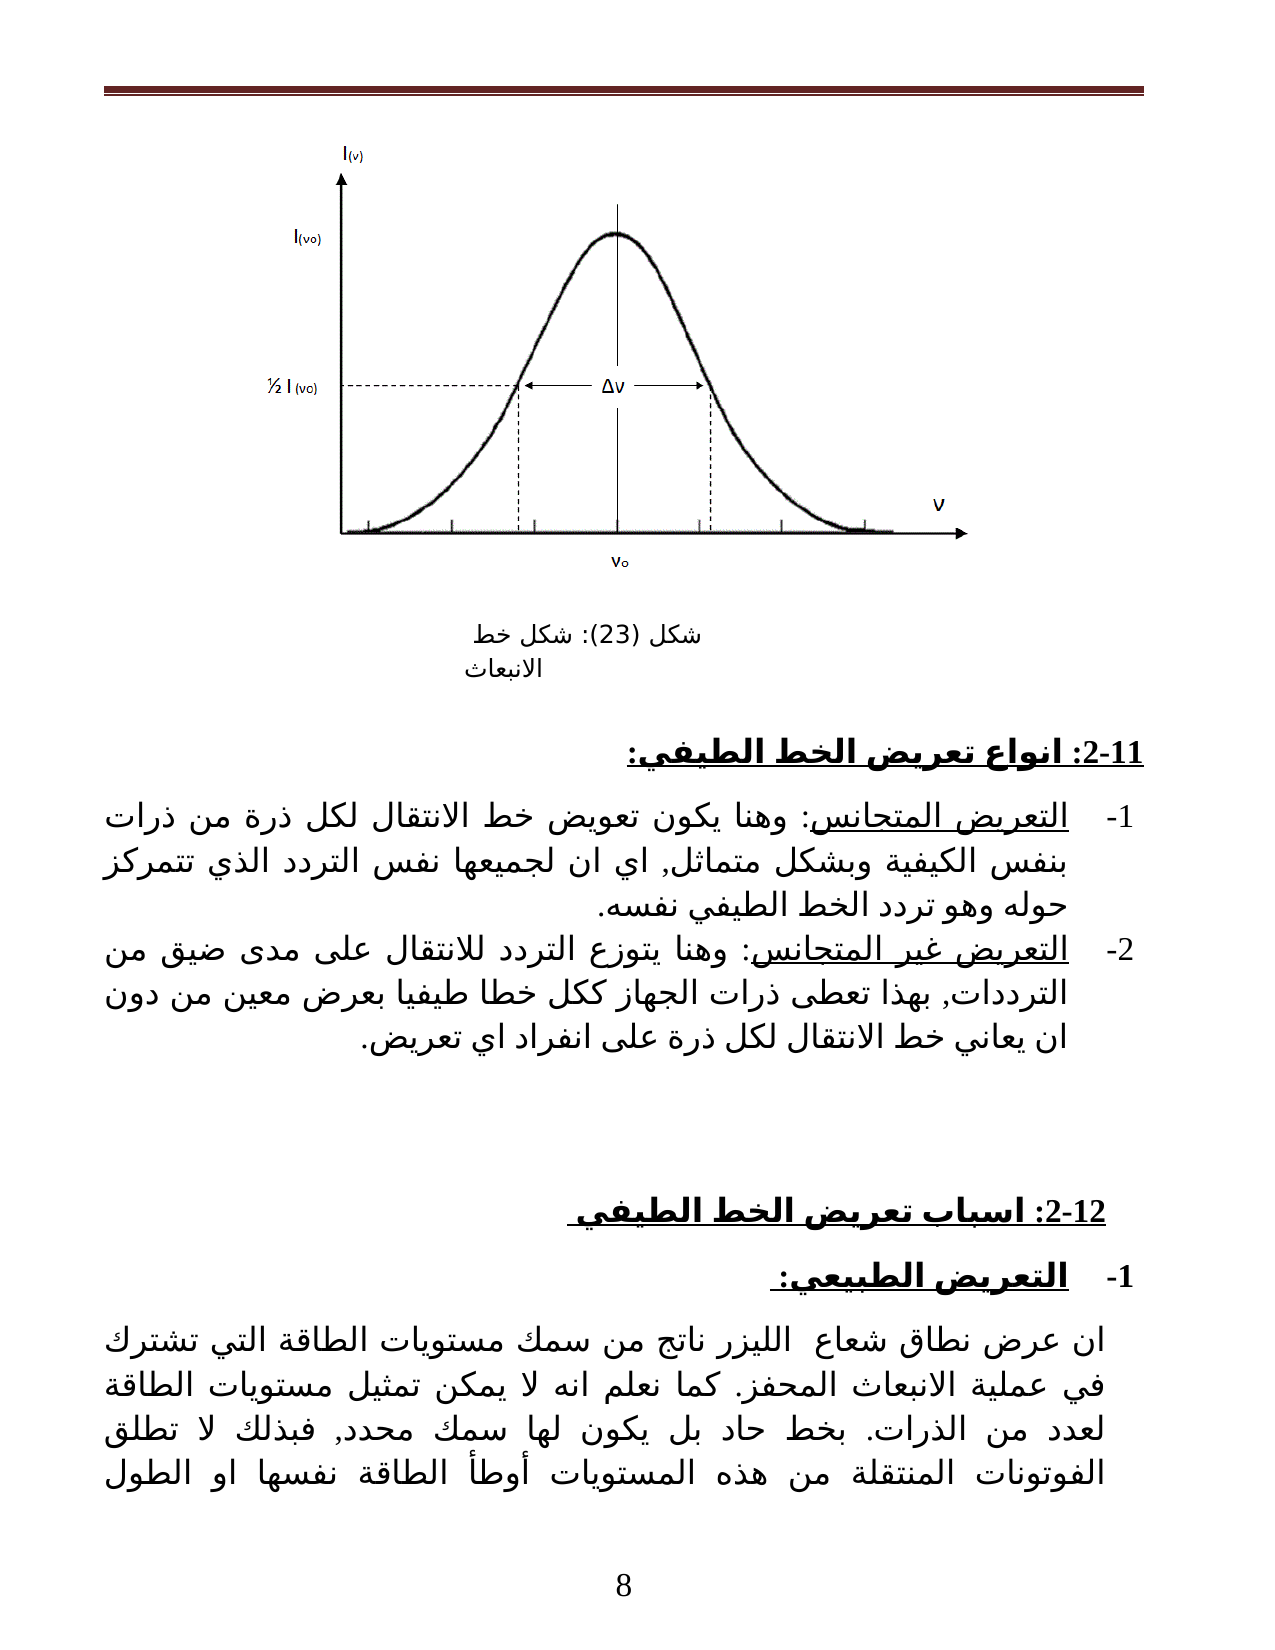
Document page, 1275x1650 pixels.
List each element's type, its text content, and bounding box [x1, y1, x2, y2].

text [103, 1321, 1106, 1491]
list التعريض الطبيعي: [103, 1256, 1106, 1294]
picture [257, 129, 990, 577]
text 2-12: اسباب تعريض الخط الطيفي [103, 1191, 1106, 1229]
list التعريض غير المتجانس: وهنا يتوزع التردد للانتقال على مدى ضيق من الترددات, بهذا تعطى ذرات الجهاز ككل خطا طيفيا بعرض معين من دون ان يعاني خط الانتقال لكل ذرة على انفراد اي تعريض. [103, 929, 1106, 1055]
list التعريض المتجانس: وهنا يكون تعويض خط الانتقال لكل ذرة من ذرات بنفس الكيفية وبشكل متماثل, اي ان لجميعها نفس التردد الذي تتمركز حوله وهو تردد الخط الطيفي نفسه. [103, 797, 1106, 923]
text 2-11: انواع تعريض الخط الطيفي: [103, 732, 1144, 770]
